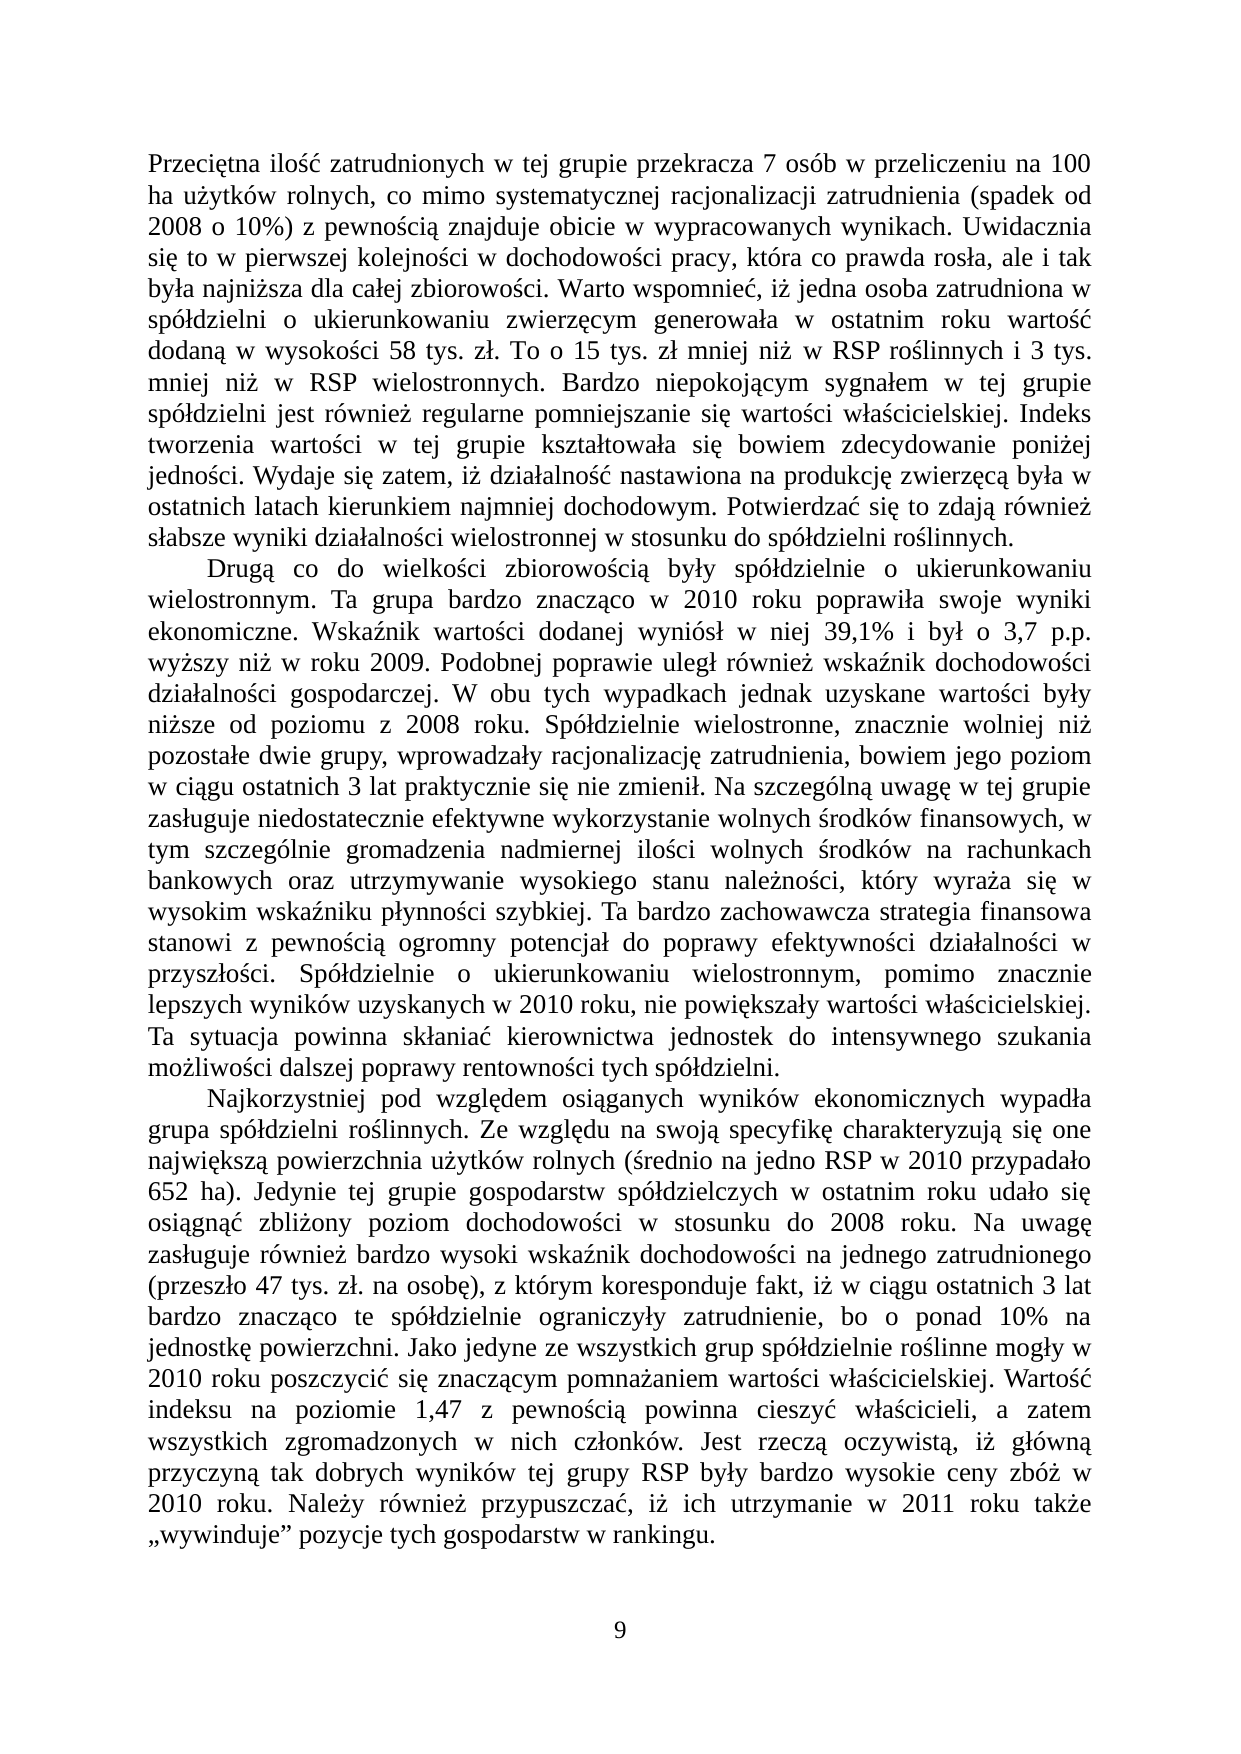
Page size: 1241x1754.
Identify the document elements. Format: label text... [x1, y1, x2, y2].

text Drugą co do wielkości zbiorowością były spółdzielnie o ukierunkowaniu wielostronnym. Ta grupa bardzo znacząco w 2010 roku poprawiła swoje wyniki ekonomiczne. Wskaźnik wartości dodanej wyniósł w niej 39,1% i był o 3,7 p.p. wyższy niż w roku 2009. Podobnej poprawie uległ również wskaźnik dochodowości działalności gospodarczej. W obu tych wypadkach jednak uzyskane wartości były niższe od poziomu z 2008 roku. Spółdzielnie wielostronne, znacznie wolniej niż pozostałe dwie grupy, wprowadzały racjonalizację zatrudnienia, bowiem jego poziom w ciągu ostatnich 3 lat praktycznie się nie zmienił. Na szczególną uwagę w tej grupie zasługuje niedostatecznie efektywne wykorzystanie wolnych środków finansowych, w tym szczególnie gromadzenia nadmiernej ilości wolnych środków na rachunkach bankowych oraz utrzymywanie wysokiego stanu należności, który wyraża się w wysokim wskaźniku płynności szybkiej. Ta bardzo zachowawcza strategia finansowa stanowi z pewnością ogromny potencjał do poprawy efektywności działalności w przyszłości. Spółdzielnie o ukierunkowaniu wielostronnym, pomimo znacznie lepszych wyników uzyskanych w 2010 roku, nie powiększały wartości właścicielskiej. Ta sytuacja powinna skłaniać kierownictwa jednostek do intensywnego szukania możliwości dalszej poprawy rentowności tych spółdzielni. [148, 552, 1093, 1082]
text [148, 148, 1093, 552]
text Najkorzystniej pod względem osiąganych wyników ekonomicznych wypadła grupa spółdzielni roślinnych. Ze względu na swoją specyfikę charakteryzują się one największą powierzchnia użytków rolnych (średnio na jedno RSP w 2010 przypadało 652 ha). Jedynie tej grupie gospodarstw spółdzielczych w ostatnim roku udało się osiągnąć zbliżony poziom dochodowości w stosunku do 2008 roku. Na uwagę zasługuje również bardzo wysoki wskaźnik dochodowości na jednego zatrudnionego (przeszło 47 tys. zł. na osobę), z którym koresponduje fakt, iż w ciągu ostatnich 3 lat bardzo znacząco te spółdzielnie ograniczyły zatrudnienie, bo o ponad 10% na jednostkę powierzchni. Jako jedyne ze wszystkich grup spółdzielnie roślinne mogły w 2010 roku poszczycić się znaczącym pomnażaniem wartości właścicielskiej. Wartość indeksu na poziomie 1,47 z pewnością powinna cieszyć właścicieli, a zatem wszystkich zgromadzonych w nich członków. Jest rzeczą oczywistą, iż główną przyczyną tak dobrych wyników tej grupy RSP były bardzo wysokie ceny zbóż w 2010 roku. Należy również przypuszczać, iż ich utrzymanie w 2011 roku także „wywinduje” pozycje tych gospodarstw w rankingu. [148, 1082, 1093, 1549]
